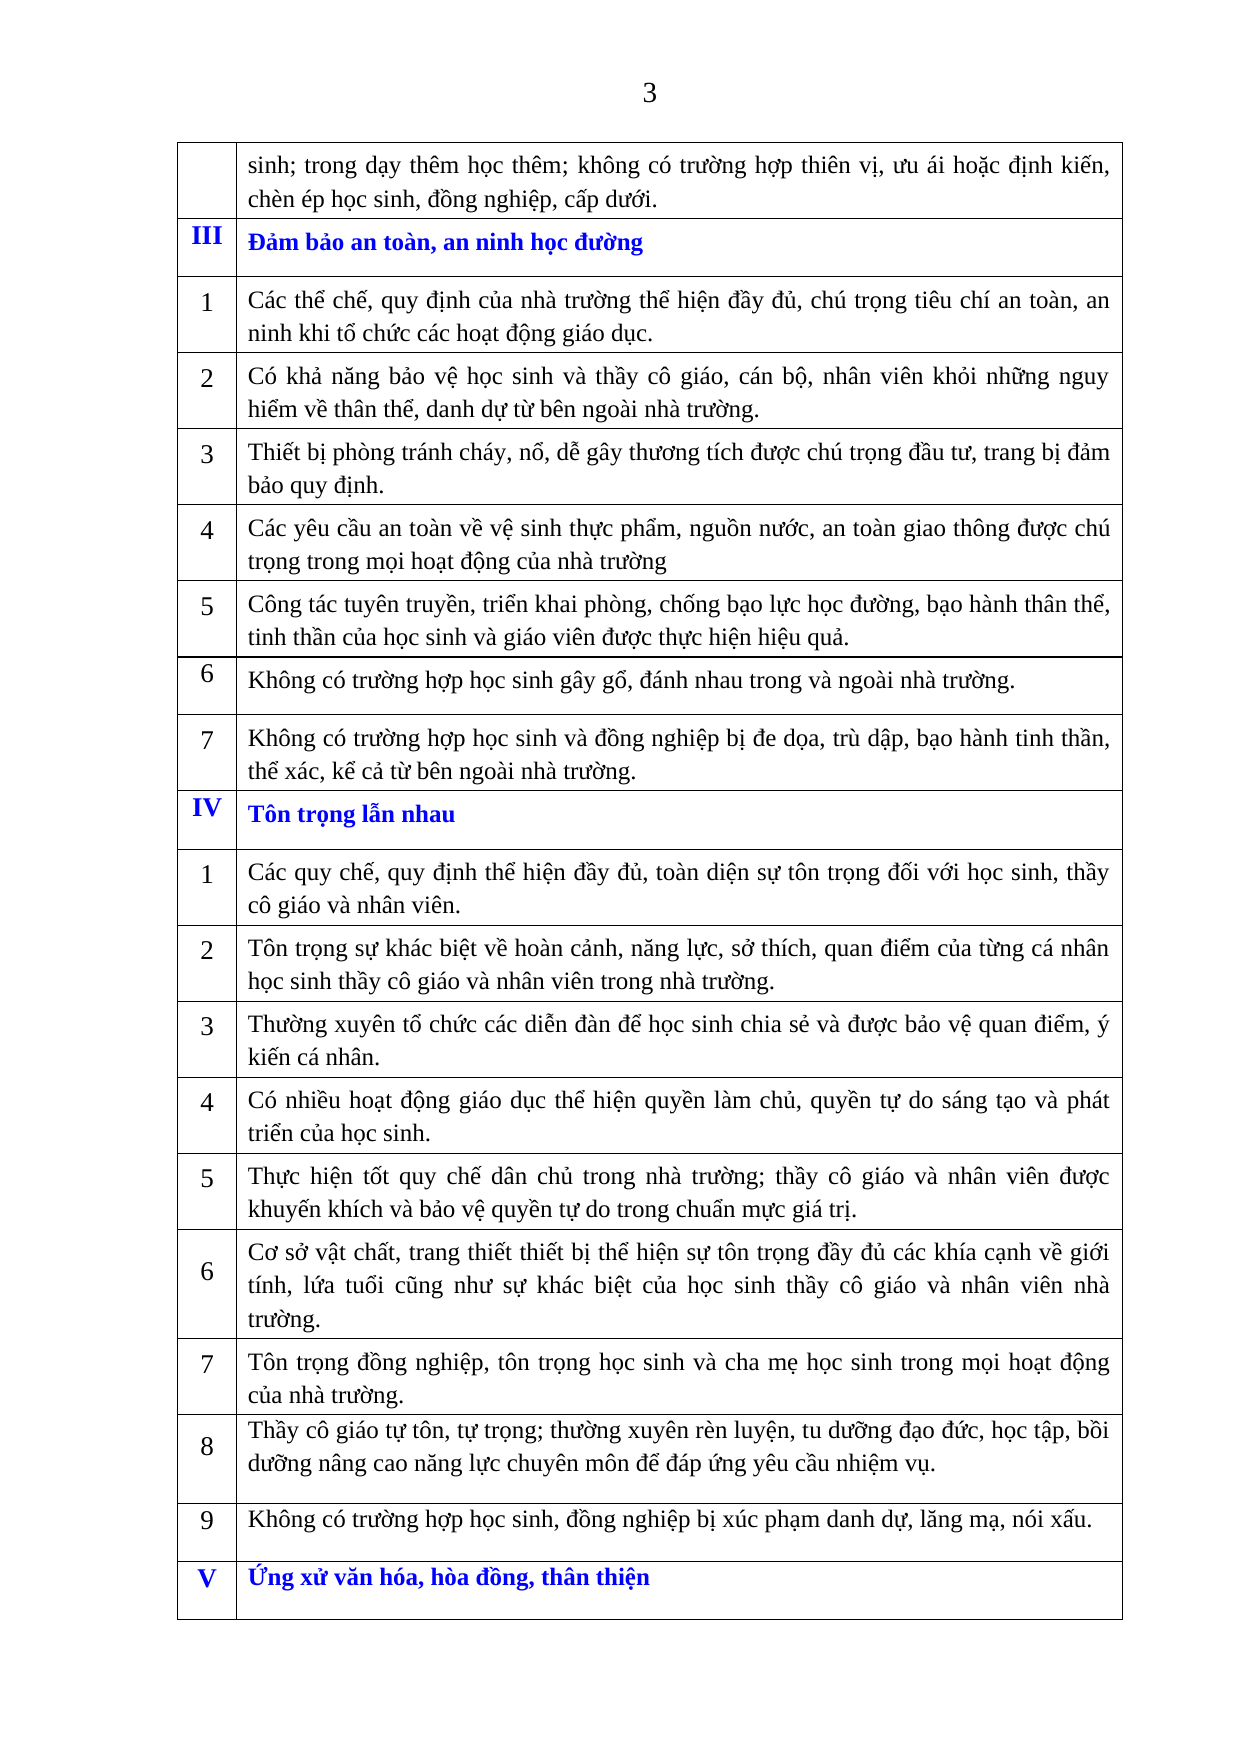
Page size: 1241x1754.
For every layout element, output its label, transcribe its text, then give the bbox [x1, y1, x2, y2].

table_cell Thiết bị phòng tránh cháy, nổ, dễ gây thương tích được chú trọng đầu tư, trang bị đảm bảo quy định. [237, 429, 1122, 504]
table_cell 6 [178, 1230, 236, 1338]
table_cell Tôn trọng đồng nghiệp, tôn trọng học sinh và cha mẹ học sinh trong mọi hoạt động của nhà trường. [237, 1339, 1122, 1414]
table_cell 1 [178, 277, 236, 352]
table_cell Các yêu cầu an toàn về vệ sinh thực phẩm, nguồn nước, an toàn giao thông được chú trọng trong mọi hoạt động của nhà trường [237, 505, 1122, 580]
table_cell 5 [178, 581, 236, 656]
table_cell IV [178, 791, 236, 848]
table_cell Không có trường hợp học sinh gây gổ, đánh nhau trong và ngoài nhà trường. [237, 658, 1122, 714]
table_cell Thầy cô giáo tự tôn, tự trọng; thường xuyên rèn luyện, tu dưỡng đạo đức, học tập, bồi dưỡng nâng cao năng lực chuyên môn để đáp ứng yêu cầu nhiệm vụ. [237, 1415, 1122, 1503]
table_cell Có khả năng bảo vệ học sinh và thầy cô giáo, cán bộ, nhân viên khỏi những nguy hiểm về thân thể, danh dự từ bên ngoài nhà trường. [237, 353, 1122, 428]
table_cell Ứng xử văn hóa, hòa đồng, thân thiện [237, 1562, 1122, 1619]
table_cell Công tác tuyên truyền, triển khai phòng, chống bạo lực học đường, bạo hành thân thể, tinh thần của học sinh và giáo viên được thực hiện hiệu quả. [237, 581, 1122, 656]
table_cell III [178, 219, 236, 276]
table_cell 2 [178, 353, 236, 428]
table_cell Tôn trọng lẫn nhau [237, 791, 1122, 848]
table_cell 2 [178, 926, 236, 1001]
table_cell 5 [178, 1154, 236, 1229]
table_cell 1 [178, 850, 236, 924]
table_cell Không có trường hợp học sinh, đồng nghiệp bị xúc phạm danh dự, lăng mạ, nói xấu. [237, 1504, 1122, 1561]
table_cell Thực hiện tốt quy chế dân chủ trong nhà trường; thầy cô giáo và nhân viên được khuyến khích và bảo vệ quyền tự do trong chuẩn mực giá trị. [237, 1154, 1122, 1229]
table_cell 10 [178, 143, 236, 218]
table_cell 6 [178, 658, 236, 714]
table_cell Cơ sở vật chất, trang thiết thiết bị thể hiện sự tôn trọng đầy đủ các khía cạnh về giới tính, lứa tuổi cũng như sự khác biệt của học sinh thầy cô giáo và nhân viên nhà trường. [237, 1230, 1122, 1338]
table_cell V [178, 1562, 236, 1619]
table_cell Các quy chế, quy định thể hiện đầy đủ, toàn diện sự tôn trọng đối với học sinh, thầy cô giáo và nhân viên. [237, 850, 1122, 924]
table_cell 7 [178, 1339, 236, 1414]
table_cell 3 [178, 1002, 236, 1077]
table_cell Không có trường hợp học sinh và đồng nghiệp bị đe dọa, trù dập, bạo hành tinh thần, thể xác, kể cả từ bên ngoài nhà trường. [237, 715, 1122, 790]
table_cell Có nhiều hoạt động giáo dục thể hiện quyền làm chủ, quyền tự do sáng tạo và phát triển của học sinh. [237, 1078, 1122, 1153]
table_cell Các thể chế, quy định của nhà trường thể hiện đầy đủ, chú trọng tiêu chí an toàn, an ninh khi tổ chức các hoạt động giáo dục. [237, 277, 1122, 352]
table_cell 4 [178, 1078, 236, 1153]
table_cell 9 [178, 1504, 236, 1561]
table_cell 7 [178, 715, 236, 790]
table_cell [237, 143, 1122, 218]
table_cell Đảm bảo an toàn, an ninh học đường [237, 219, 1122, 276]
table_cell Thường xuyên tổ chức các diễn đàn để học sinh chia sẻ và được bảo vệ quan điểm, ý kiến cá nhân. [237, 1002, 1122, 1077]
table_cell Tôn trọng sự khác biệt về hoàn cảnh, năng lực, sở thích, quan điểm của từng cá nhân học sinh thầy cô giáo và nhân viên trong nhà trường. [237, 926, 1122, 1001]
table_cell 4 [178, 505, 236, 580]
table_cell 3 [178, 429, 236, 504]
table_cell 8 [178, 1415, 236, 1503]
